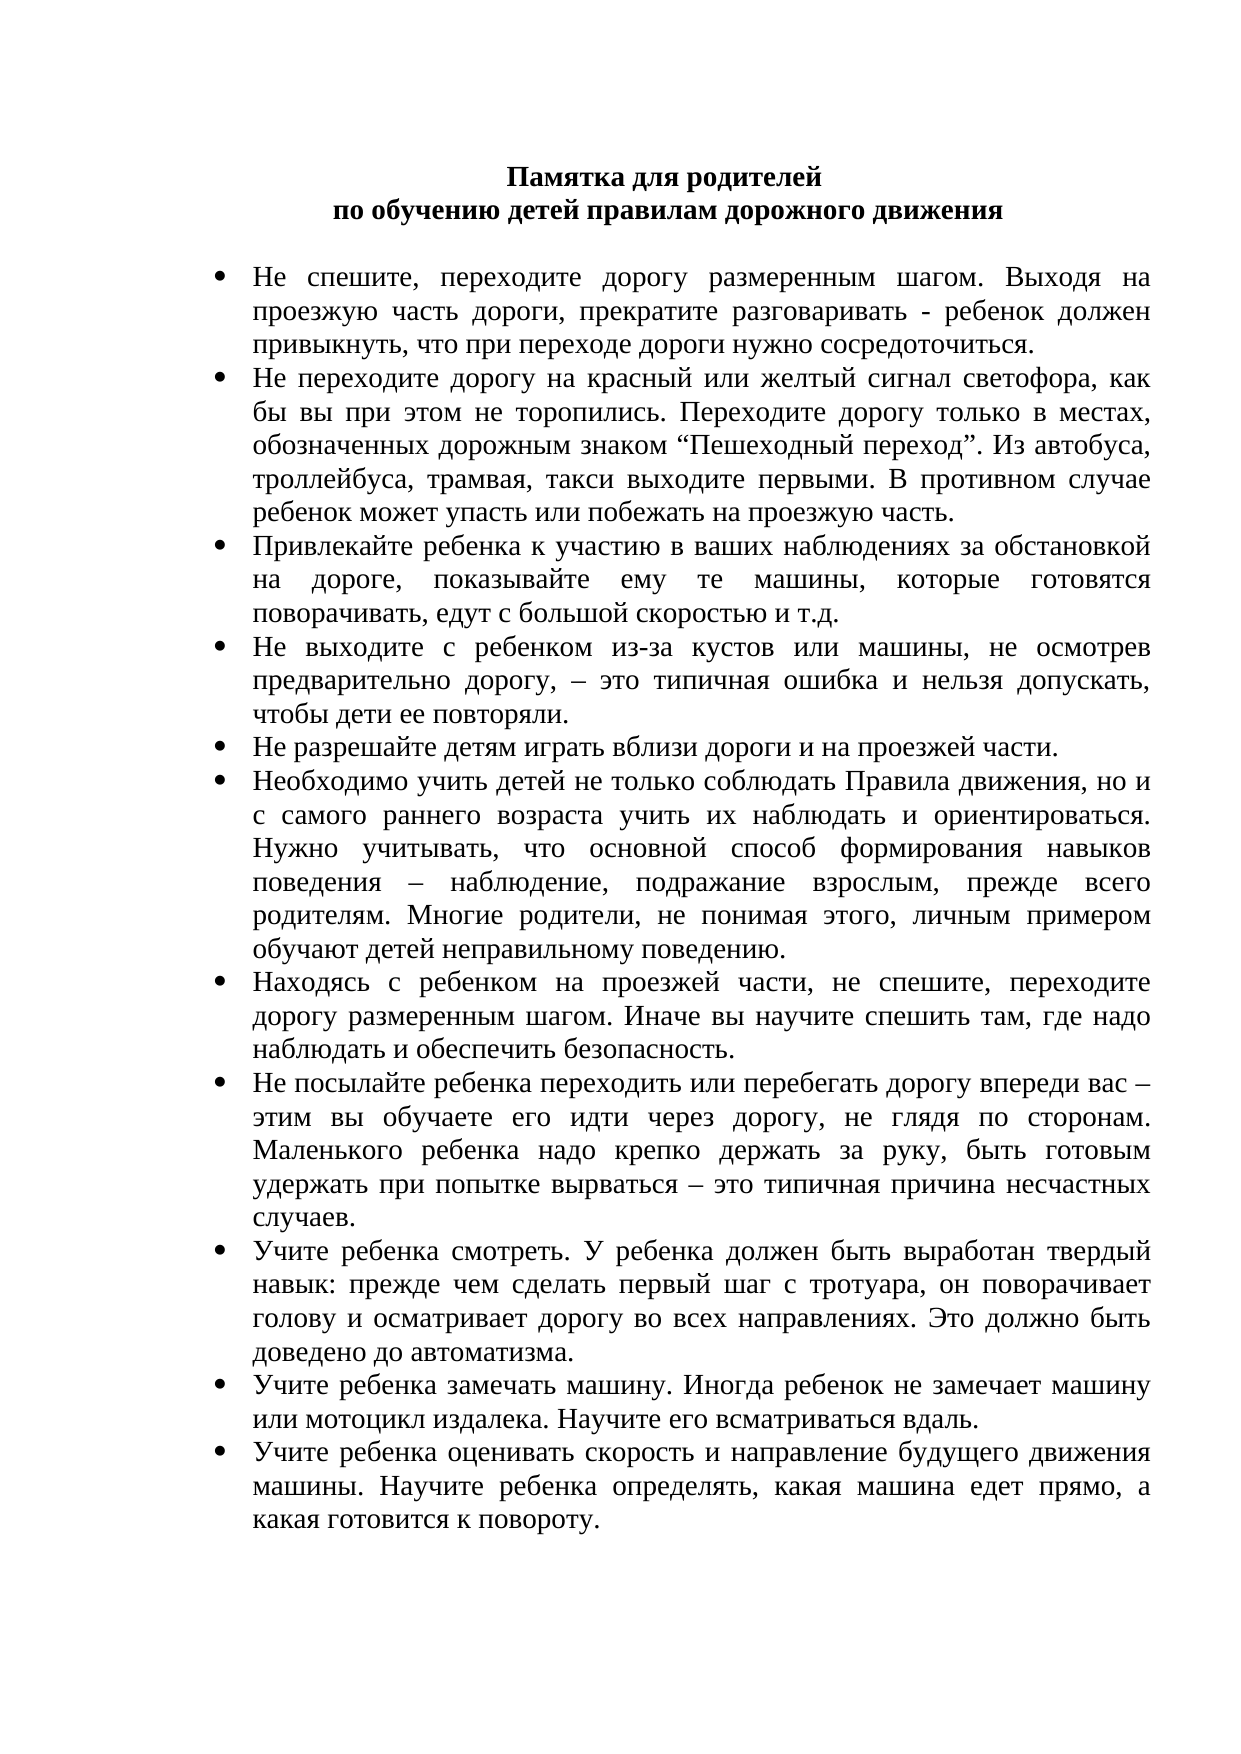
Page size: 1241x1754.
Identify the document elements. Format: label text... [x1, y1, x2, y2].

list Привлекайте ребенка к участию в ваших наблюдениях за обстановкой на дороге, показывайте ему те машины, которые готовятся поворачивать, едут с большой скоростью и т.д. [215, 528, 1152, 629]
text по обучению детей правилам дорожного движения [177, 192, 1152, 226]
list Не выходите с ребенком из-за кустов или машины, не осмотрев предварительно дорогу, – это типичная ошибка и нельзя допускать, чтобы дети ее повторяли. [215, 629, 1152, 729]
list Необходимо учить детей не только соблюдать Правила движения, но и с самого раннего возраста учить их наблюдать и ориентироваться. Нужно учитывать, что основной способ формирования навыков поведения – наблюдение, подражание взрослым, прежде всего родителям. Многие родители, не понимая этого, личным примером обучают детей неправильному поведению. [215, 763, 1152, 964]
list Не разрешайте детям играть вблизи дороги и на проезжей части. [215, 729, 1152, 763]
text Памятка для родителей [177, 159, 1152, 192]
list Не посылайте ребенка переходить или перебегать дорогу впереди вас – этим вы обучаете его идти через дорогу, не глядя по сторонам. Маленького ребенка надо крепко держать за руку, быть готовым удержать при попытке вырваться – это типичная причина несчастных случаев. [215, 1065, 1152, 1233]
list Находясь с ребенком на проезжей части, не спешите, переходите дорогу размеренным шагом. Иначе вы научите спешить там, где надо наблюдать и обеспечить безопасность. [215, 964, 1152, 1065]
list Учите ребенка смотреть. У ребенка должен быть выработан твердый навык: прежде чем сделать первый шаг с тротуара, он поворачивает голову и осматривает дорогу во всех направлениях. Это должно быть доведено до автоматизма. [215, 1233, 1152, 1367]
list Не переходите дорогу на красный или желтый сигнал светофора, как бы вы при этом не торопились. Переходите дорогу только в местах, обозначенных дорожным знаком “Пешеходный переход”. Из автобуса, троллейбуса, трамвая, такси выходите первыми. В противном случае ребенок может упасть или побежать на проезжую часть. [215, 360, 1152, 528]
list Не спешите, переходите дорогу размеренным шагом. Выходя на проезжую часть дороги, прекратите разговаривать - ребенок должен привыкнуть, что при переходе дороги нужно сосредоточиться. [215, 259, 1152, 360]
list Учите ребенка замечать машину. Иногда ребенок не замечает машину или мотоцикл издалека. Научите его всматриваться вдаль. [215, 1367, 1152, 1434]
list Учите ребенка оценивать скорость и направление будущего движения машины. Научите ребенка определять, какая машина едет прямо, а какая готовится к повороту. [215, 1434, 1152, 1535]
